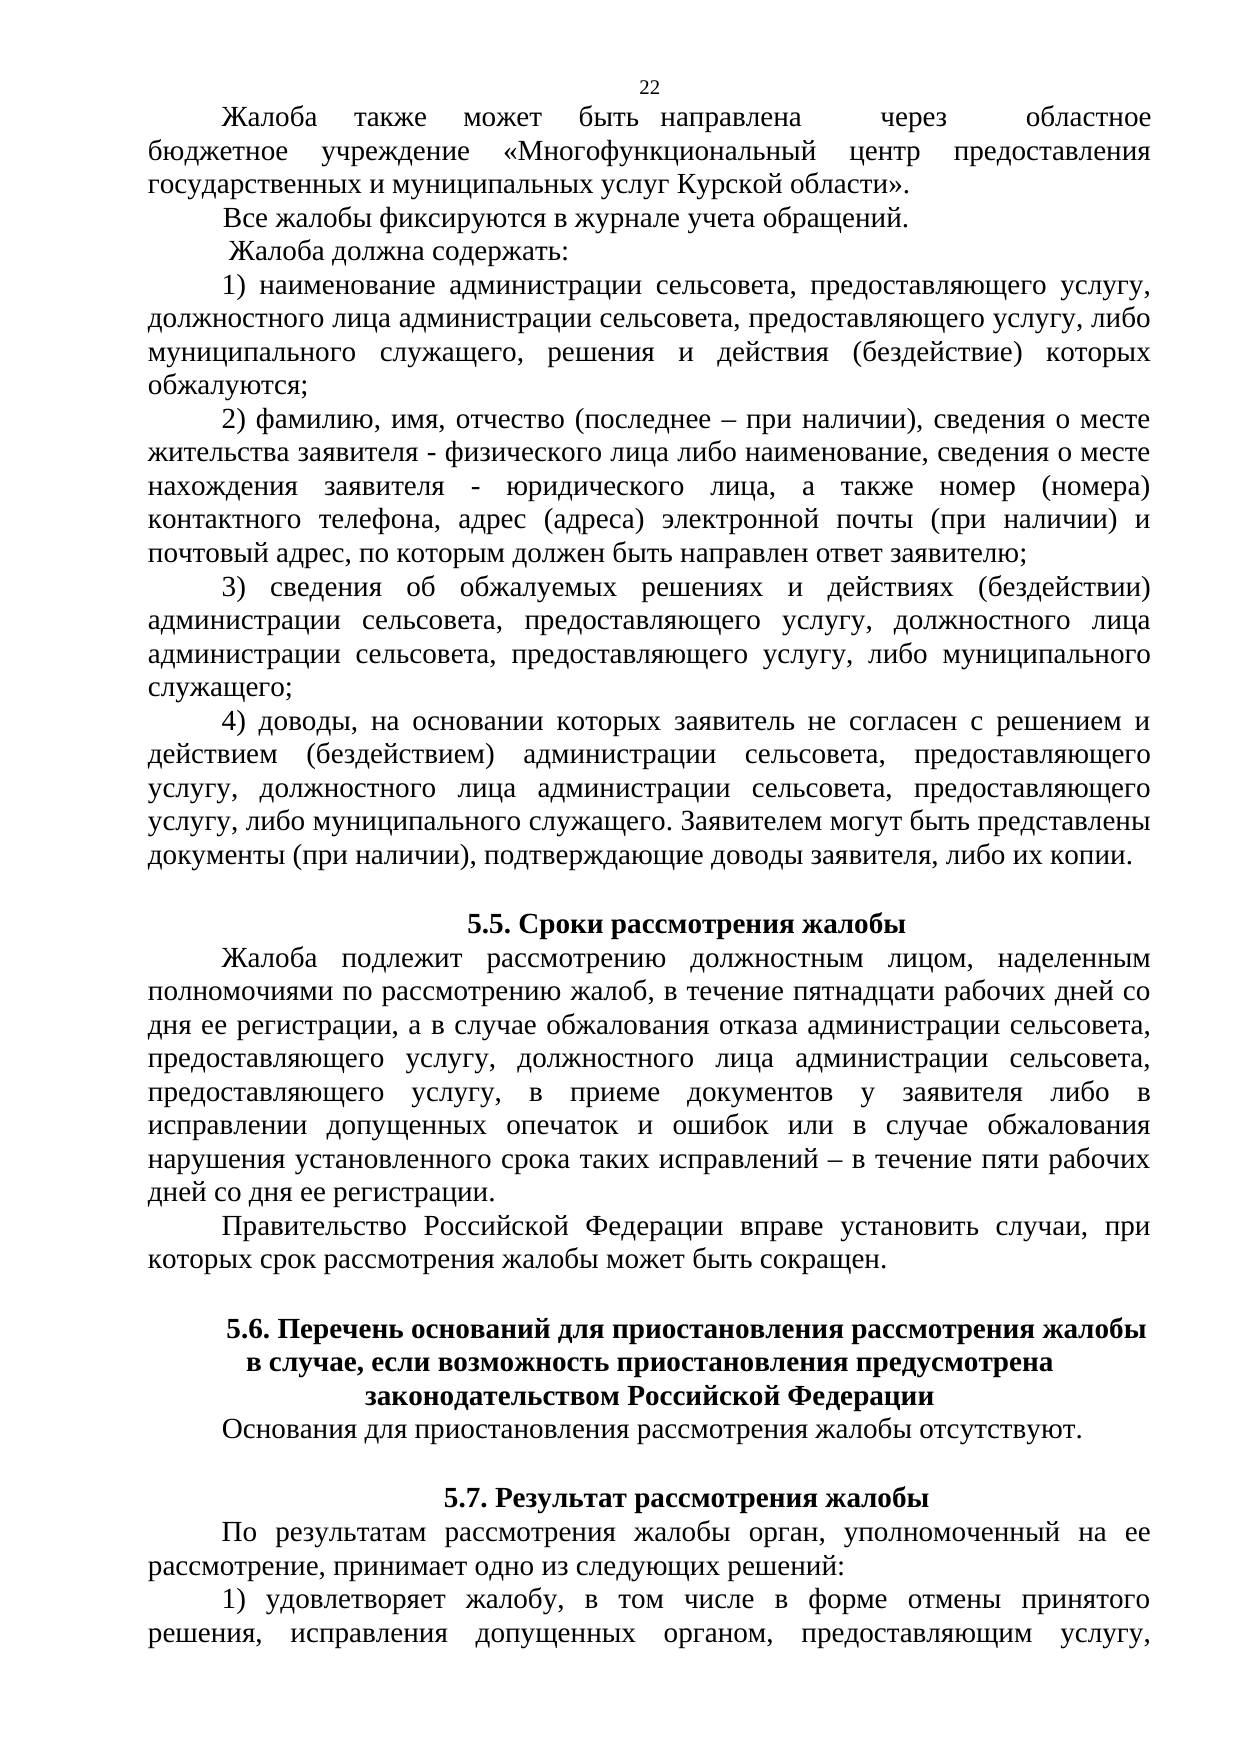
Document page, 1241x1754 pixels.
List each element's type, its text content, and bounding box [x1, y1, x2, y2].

text 5.7. Результат рассмотрения жалобы [148, 1481, 1152, 1514]
text 5.5. Сроки рассмотрения жалобы [148, 906, 1152, 940]
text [148, 1581, 1152, 1648]
text По результатам рассмотрения жалобы орган, уполномоченный на ее рассмотрение, принимает одно из следующих решений: [148, 1514, 1152, 1581]
text Жалоба подлежит рассмотрению должностным лицом, наделенным полномочиями по рассмотрению жалоб, в течение пятнадцати рабочих дней со дня ее регистрации, а в случае обжалования отказа администрации сельсовета, предоставляющего услугу, должностного лица администрации сельсовета, предоставляющего услугу, в приеме документов у заявителя либо в исправлении допущенных опечаток и ошибок или в случае обжалования нарушения установленного срока таких исправлений – в течение пяти рабочих дней со дня ее регистрации. [148, 940, 1152, 1208]
text Правительство Российской Федерации вправе установить случаи, при которых срок рассмотрения жалобы может быть сокращен. [148, 1208, 1152, 1275]
text 5.6. Перечень оснований для приостановления рассмотрения жалобы в случае, если возможность приостановления предусмотрена законодательством Российской Федерации [148, 1311, 1152, 1411]
text 2) фамилию, имя, отчество (последнее – при наличии), сведения о месте жительства заявителя - физического лица либо наименование, сведения о месте нахождения заявителя - юридического лица, а также номер (номера) контактного телефона, адрес (адреса) электронной почты (при наличии) и почтовый адрес, по которым должен быть направлен ответ заявителю; [148, 401, 1152, 569]
text 4) доводы, на основании которых заявитель не согласен с решением и действием (бездействием) администрации сельсовета, предоставляющего услугу, должностного лица администрации сельсовета, предоставляющего услугу, либо муниципального служащего. Заявителем могут быть представлены документы (при наличии), подтверждающие доводы заявителя, либо их копии. [148, 703, 1152, 871]
text 3) сведения об обжалуемых решениях и действиях (бездействии) администрации сельсовета, предоставляющего услугу, должностного лица администрации сельсовета, предоставляющего услугу, либо муниципального служащего; [148, 569, 1152, 703]
text 1) наименование администрации сельсовета, предоставляющего услугу, должностного лица администрации сельсовета, предоставляющего услугу, либо муниципального служащего, решения и действия (бездействие) которых обжалуются; [148, 267, 1152, 401]
text Жалоба должна содержать: [148, 233, 1152, 267]
text Жалоба также может быть направлена через областное бюджетное учреждение «Многофункциональный центр предоставления государственных и муниципальных услуг Курской области». [148, 99, 1152, 200]
text Основания для приостановления рассмотрения жалобы отсутствуют. [148, 1411, 1152, 1445]
text Все жалобы фиксируются в журнале учета обращений. [148, 200, 1152, 233]
